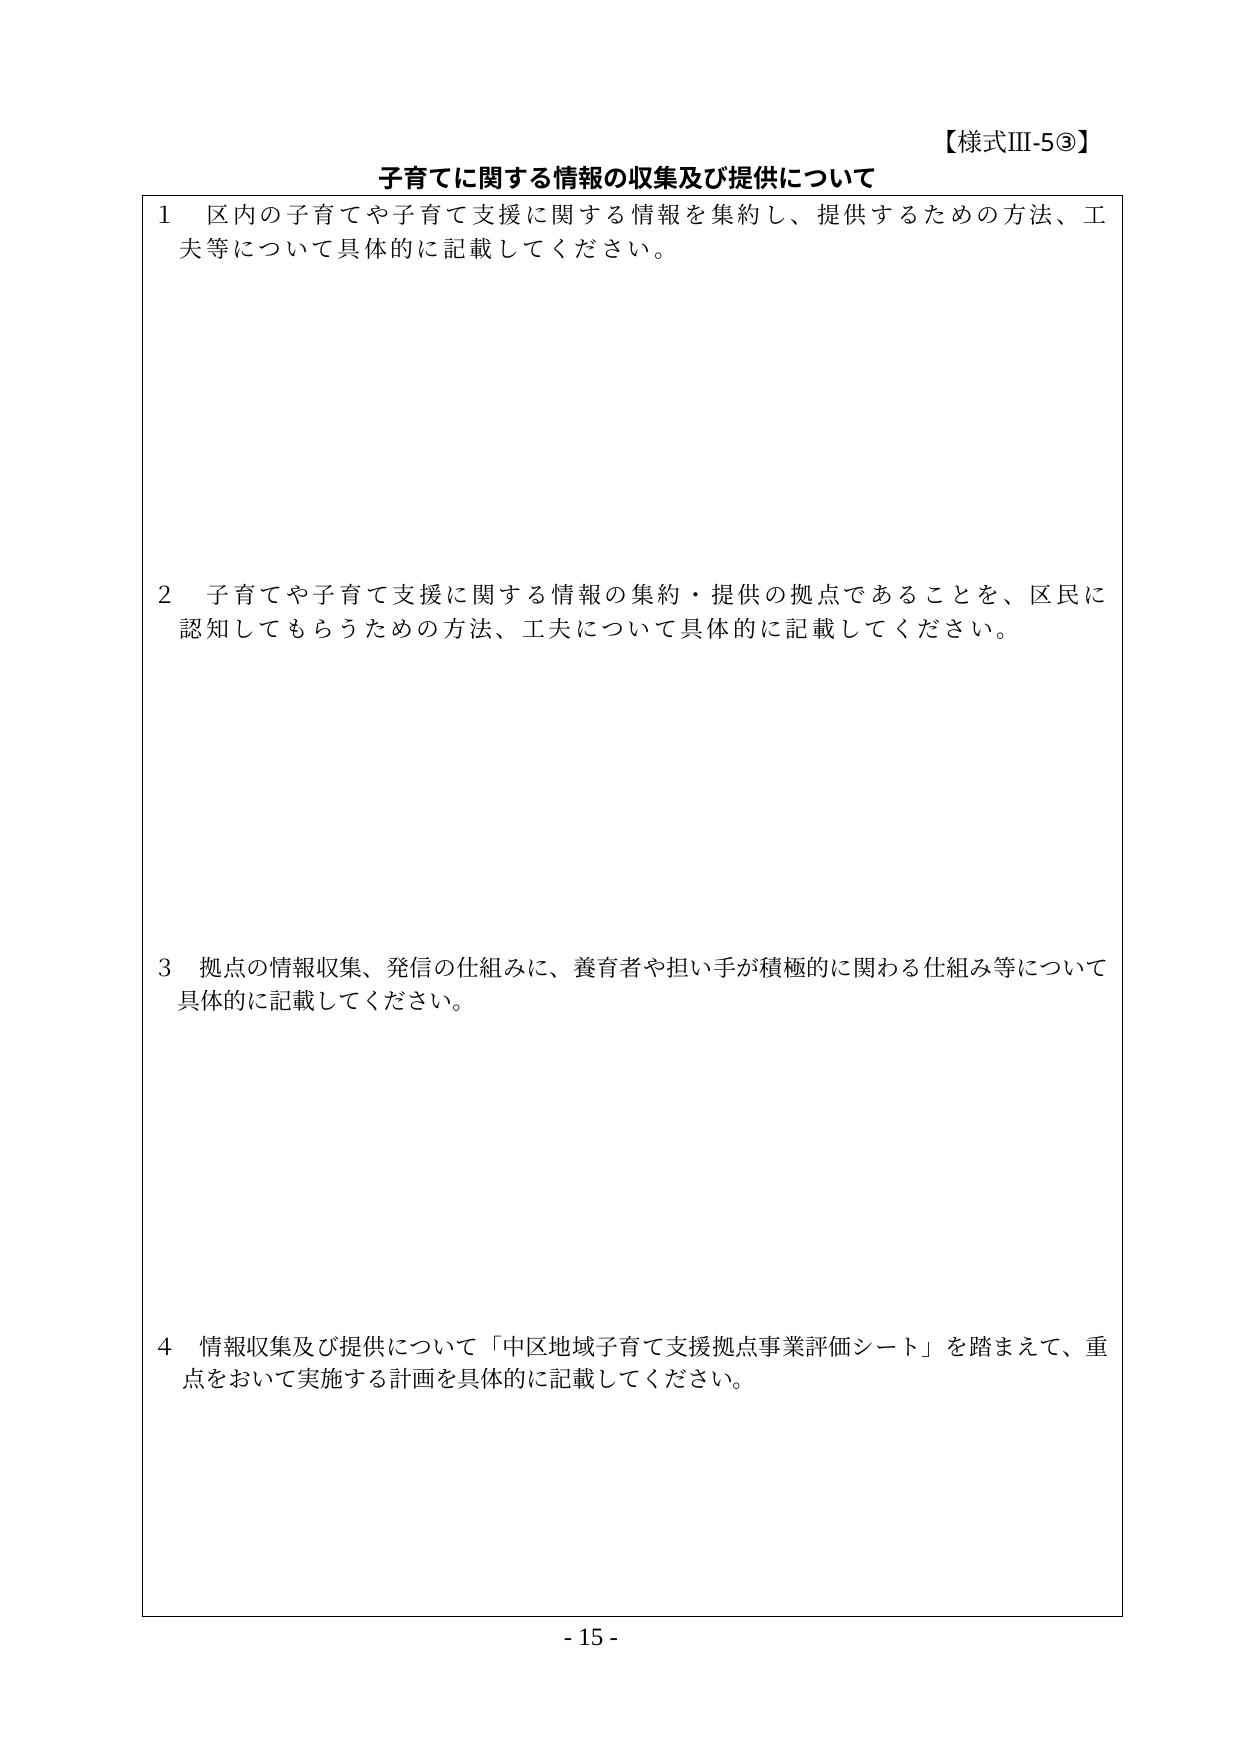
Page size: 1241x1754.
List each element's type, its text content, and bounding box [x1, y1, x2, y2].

text 【様式Ⅲ-5③】 [153, 123, 1102, 159]
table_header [143, 196, 1122, 1616]
text 子育てに関する情報の収集及び提供について [153, 159, 1102, 195]
